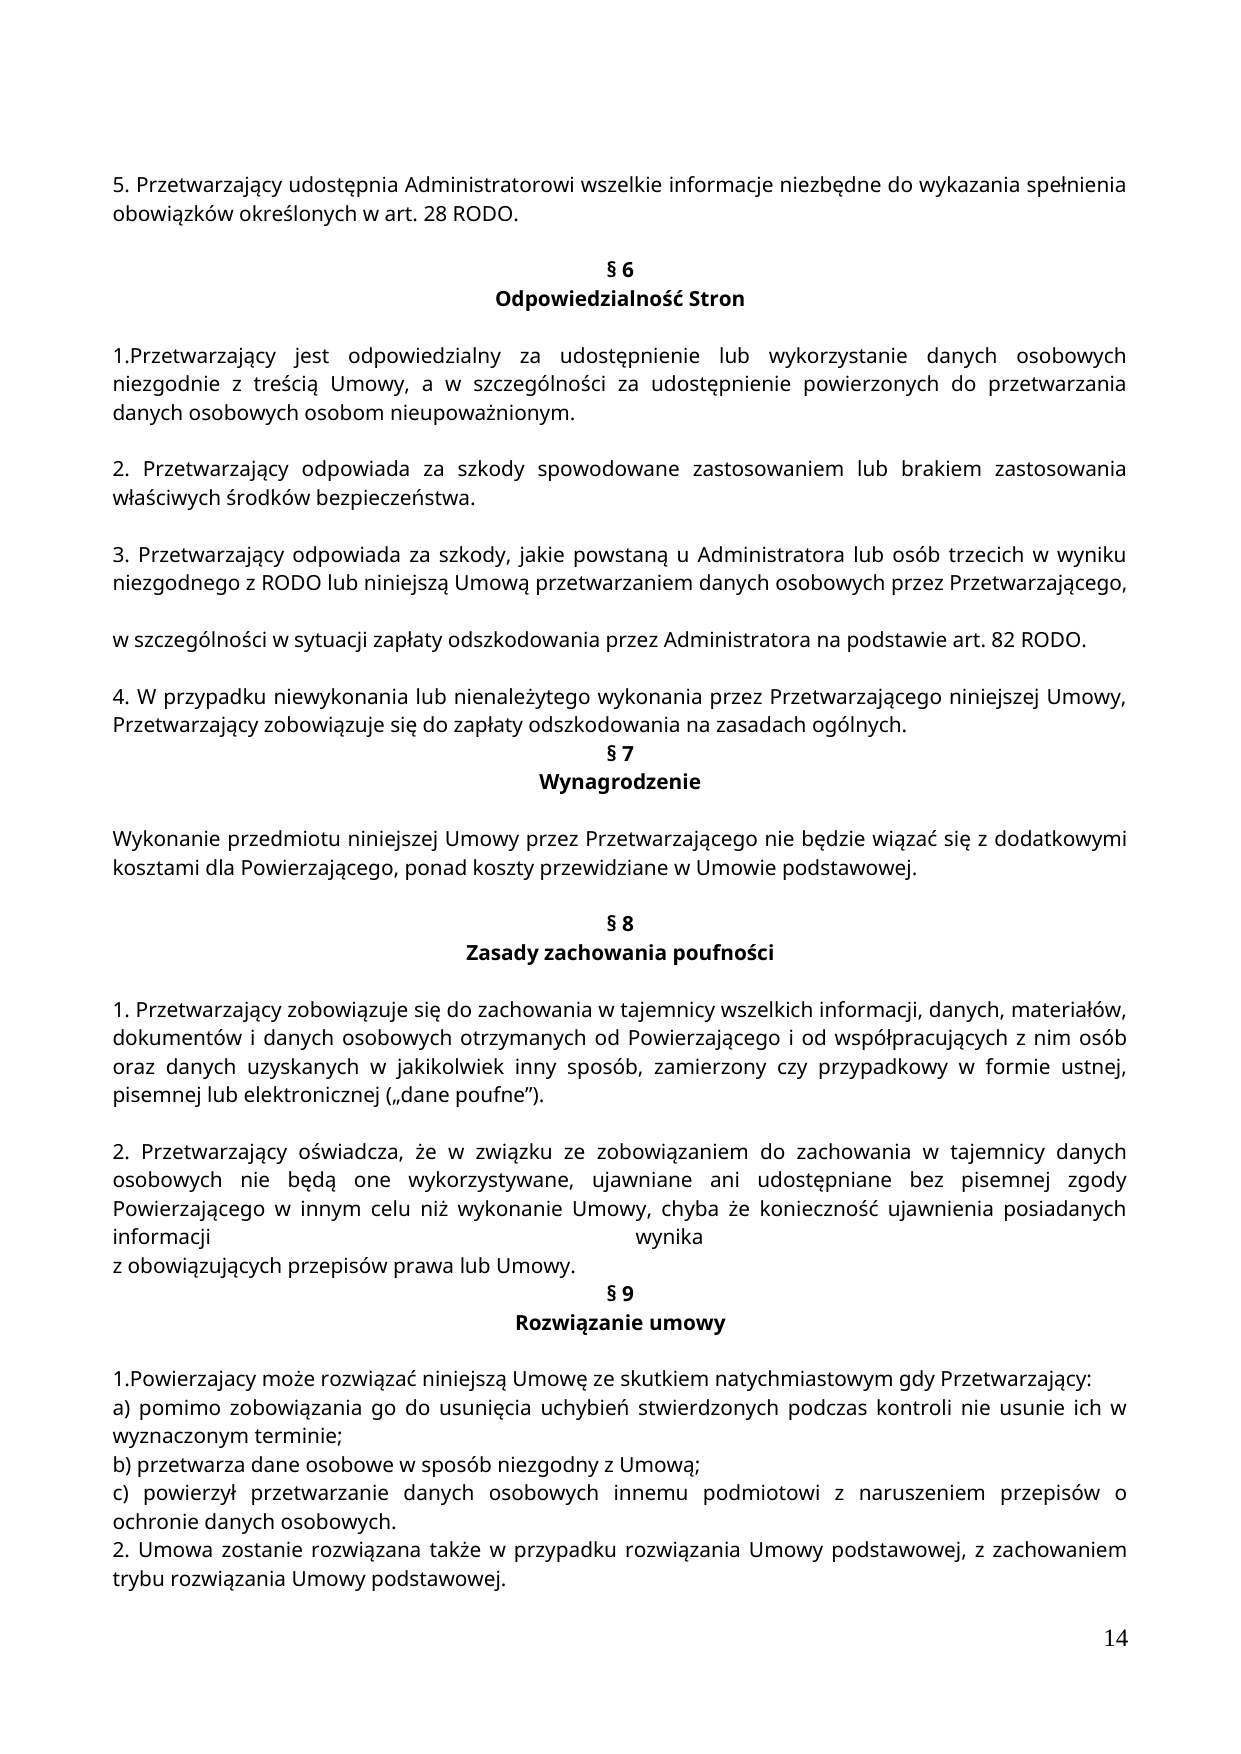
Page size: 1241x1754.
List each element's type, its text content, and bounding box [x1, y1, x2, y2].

text § 7 [112, 739, 1128, 767]
text 2. Przetwarzający oświadcza, że w związku ze zobowiązaniem do zachowania w tajemnicy danych osobowych nie będą one wykorzystywane, ujawniane ani udostępniane bez pisemnej zgody Powierzającego w innym celu niż wykonanie Umowy, chyba że konieczność ujawnienia posiadanych informacji wynika z obowiązujących przepisów prawa lub Umowy. [112, 1137, 1128, 1279]
text Wykonanie przedmiotu niniejszej Umowy przez Przetwarzającego nie będzie wiązać się z dodatkowymi kosztami dla Powierzającego, ponad koszty przewidziane w Umowie podstawowej. [112, 824, 1128, 881]
text 4. W przypadku niewykonania lub nienależytego wykonania przez Przetwarzającego niniejszej Umowy, Przetwarzający zobowiązuje się do zapłaty odszkodowania na zasadach ogólnych. [112, 682, 1128, 739]
text 1. Przetwarzający zobowiązuje się do zachowania w tajemnicy wszelkich informacji, danych, materiałów, dokumentów i danych osobowych otrzymanych od Powierzającego i od współpracujących z nim osób oraz danych uzyskanych w jakikolwiek inny sposób, zamierzony czy przypadkowy w formie ustnej, pisemnej lub elektronicznej („dane poufne”). [112, 995, 1128, 1109]
text b) przetwarza dane osobowe w sposób niezgodny z Umową; [112, 1450, 1128, 1478]
text c) powierzył przetwarzanie danych osobowych innemu podmiotowi z naruszeniem przepisów o ochronie danych osobowych. [112, 1478, 1128, 1535]
text Zasady zachowania poufności [112, 938, 1128, 966]
text 2. Przetwarzający odpowiada za szkody spowodowane zastosowaniem lub brakiem zastosowania właściwych środków bezpieczeństwa. [112, 454, 1128, 511]
text § 8 [112, 909, 1128, 938]
text 5. Przetwarzający udostępnia Administratorowi wszelkie informacje niezbędne do wykazania spełnienia obowiązków określonych w art. 28 RODO. [112, 170, 1128, 227]
text 1.Przetwarzający jest odpowiedzialny za udostępnienie lub wykorzystanie danych osobowych niezgodnie z treścią Umowy, a w szczególności za udostępnienie powierzonych do przetwarzania danych osobowych osobom nieupoważnionym. [112, 341, 1128, 426]
text 1.Powierzajacy może rozwiązać niniejszą Umowę ze skutkiem natychmiastowym gdy Przetwarzający: [112, 1364, 1128, 1393]
text Rozwiązanie umowy [112, 1308, 1128, 1336]
text Odpowiedzialność Stron [112, 284, 1128, 312]
text a) pomimo zobowiązania go do usunięcia uchybień stwierdzonych podczas kontroli nie usunie ich w wyznaczonym terminie; [112, 1393, 1128, 1450]
text Wynagrodzenie [112, 767, 1128, 796]
text § 9 [112, 1279, 1128, 1308]
text 2. Umowa zostanie rozwiązana także w przypadku rozwiązania Umowy podstawowej, z zachowaniem trybu rozwiązania Umowy podstawowej. [112, 1535, 1128, 1592]
text 3. Przetwarzający odpowiada za szkody, jakie powstaną u Administratora lub osób trzecich w wyniku niezgodnego z RODO lub niniejszą Umową przetwarzaniem danych osobowych przez Przetwarzającego, w szczególności w sytuacji zapłaty odszkodowania przez Administratora na podstawie art. 82 RODO. [112, 540, 1128, 654]
text § 6 [112, 256, 1128, 284]
